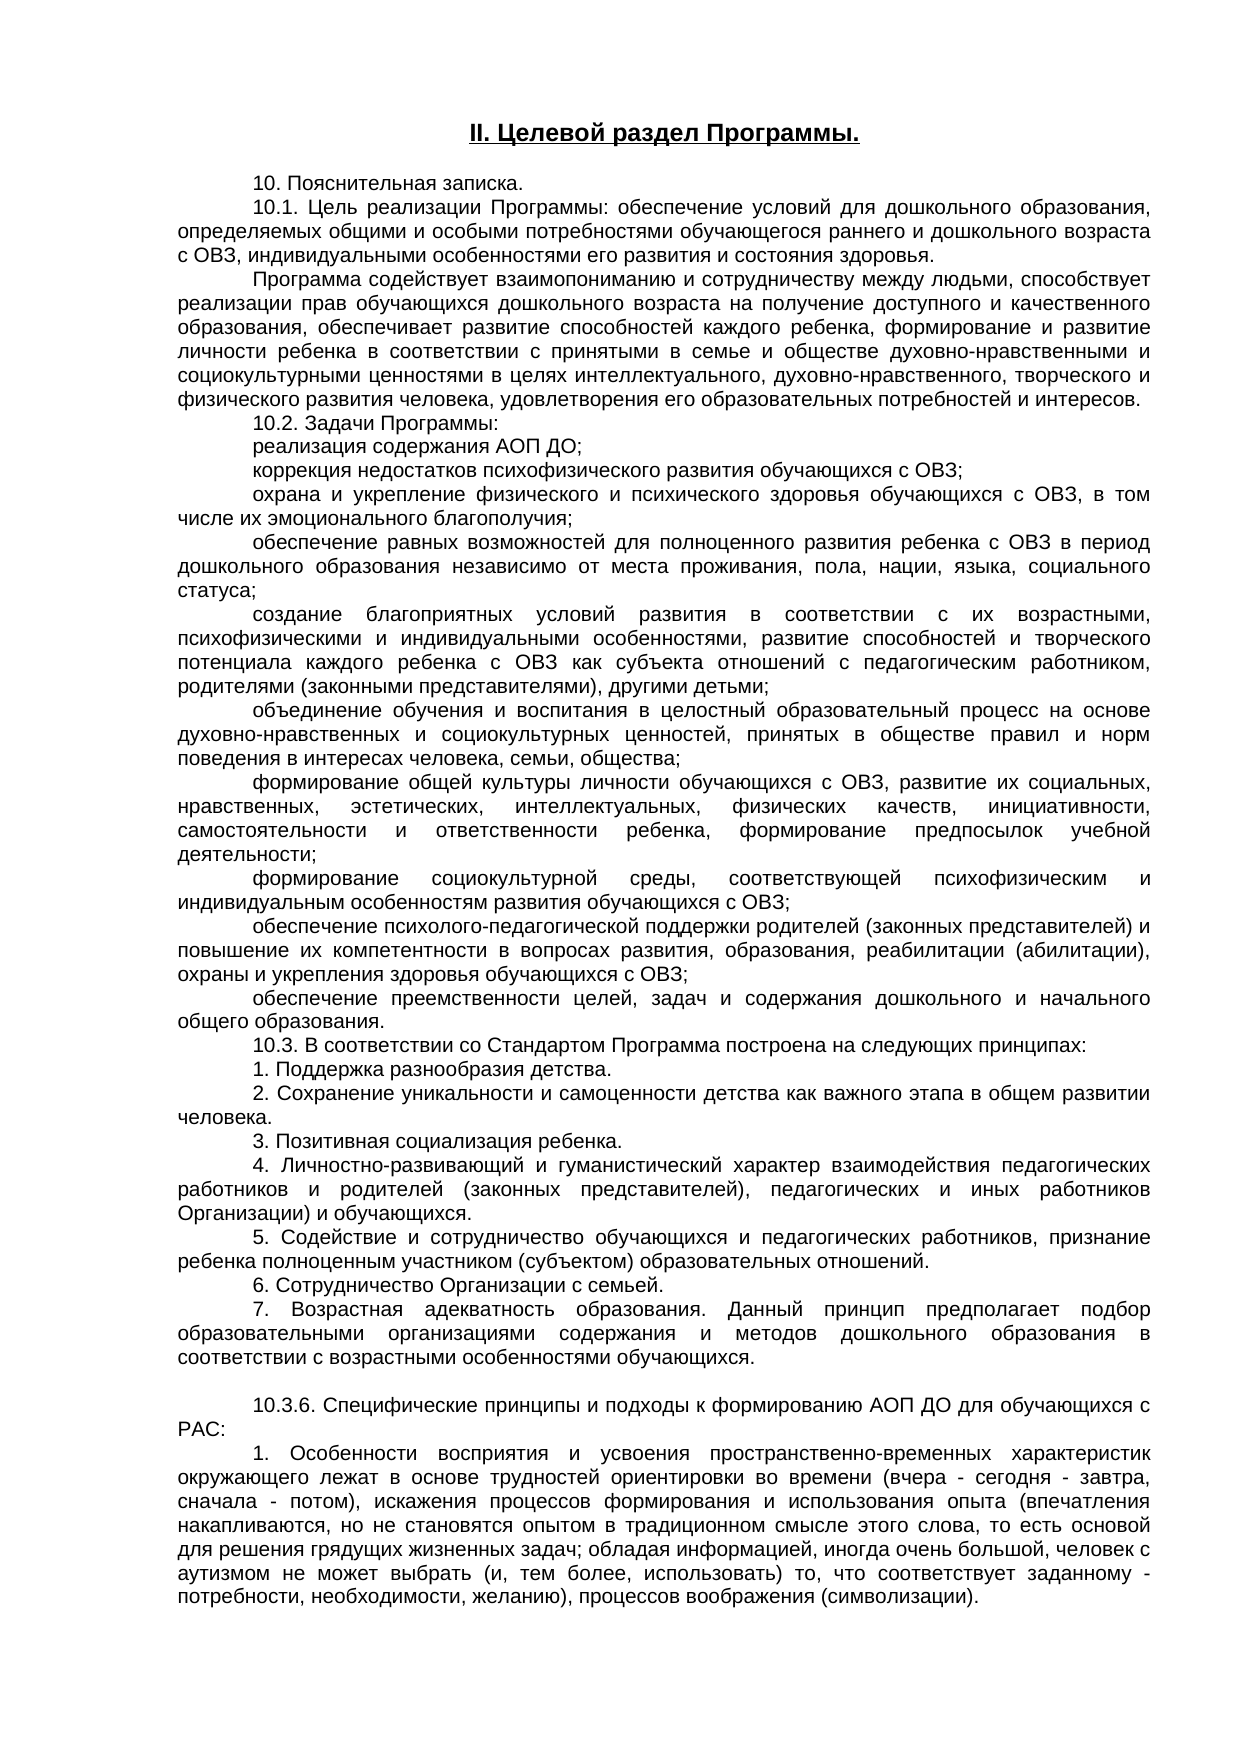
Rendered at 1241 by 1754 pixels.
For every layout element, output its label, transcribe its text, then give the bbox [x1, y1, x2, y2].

text объединение обучения и воспитания в целостный образовательный процесс на основе духовно-нравственных и социокультурных ценностей, принятых в обществе правил и норм поведения в интересах человека, семьи, общества; [177, 698, 1152, 770]
text 10.3.6. Специфические принципы и подходы к формированию АОП ДО для обучающихся с РАС: [177, 1393, 1152, 1441]
text 10. Пояснительная записка. [177, 171, 1152, 195]
text реализация содержания АОП ДО; [177, 434, 1152, 458]
text 10.3. В соответствии со Стандартом Программа построена на следующих принципах: [177, 1033, 1152, 1057]
text Программа содействует взаимопониманию и сотрудничеству между людьми, способствует реализации прав обучающихся дошкольного возраста на получение доступного и качественного образования, обеспечивает развитие способностей каждого ребенка, формирование и развитие личности ребенка в соответствии с принятыми в семье и обществе духовно-нравственными и социокультурными ценностями в целях интеллектуального, духовно-нравственного, творческого и физического развития человека, удовлетворения его образовательных потребностей и интересов. [177, 267, 1152, 410]
text коррекция недостатков психофизического развития обучающихся с ОВЗ; [177, 458, 1152, 482]
subtitle II. Целевой раздел Программы. [177, 118, 1152, 147]
text обеспечение психолого-педагогической поддержки родителей (законных представителей) и повышение их компетентности в вопросах развития, образования, реабилитации (абилитации), охраны и укрепления здоровья обучающихся с ОВЗ; [177, 913, 1152, 985]
text 1. Поддержка разнообразия детства. [177, 1057, 1152, 1081]
text 4. Личностно-развивающий и гуманистический характер взаимодействия педагогических работников и родителей (законных представителей), педагогических и иных работников Организации) и обучающихся. [177, 1153, 1152, 1225]
text 2. Сохранение уникальности и самоценности детства как важного этапа в общем развитии человека. [177, 1081, 1152, 1129]
text 3. Позитивная социализация ребенка. [177, 1129, 1152, 1153]
text обеспечение равных возможностей для полноценного развития ребенка с ОВЗ в период дошкольного образования независимо от места проживания, пола, нации, языка, социального статуса; [177, 530, 1152, 602]
text охрана и укрепление физического и психического здоровья обучающихся с ОВЗ, в том числе их эмоционального благополучия; [177, 482, 1152, 530]
text формирование общей культуры личности обучающихся с ОВЗ, развитие их социальных, нравственных, эстетических, интеллектуальных, физических качеств, инициативности, самостоятельности и ответственности ребенка, формирование предпосылок учебной деятельности; [177, 770, 1152, 866]
text обеспечение преемственности целей, задач и содержания дошкольного и начального общего образования. [177, 985, 1152, 1033]
text 10.2. Задачи Программы: [177, 410, 1152, 434]
text формирование социокультурной среды, соответствующей психофизическим и индивидуальным особенностям развития обучающихся с ОВЗ; [177, 866, 1152, 913]
text 5. Содействие и сотрудничество обучающихся и педагогических работников, признание ребенка полноценным участником (субъектом) образовательных отношений. [177, 1225, 1152, 1273]
text 1. Особенности восприятия и усвоения пространственно-временных характеристик окружающего лежат в основе трудностей ориентировки во времени (вчера - сегодня - завтра, сначала - потом), искажения процессов формирования и использования опыта (впечатления накапливаются, но не становятся опытом в традиционном смысле этого слова, то есть основой для решения грядущих жизненных задач; обладая информацией, иногда очень большой, человек с аутизмом не может выбрать (и, тем более, использовать) то, что соответствует заданному - потребности, необходимости, желанию), процессов воображения (символизации). [177, 1441, 1152, 1608]
text 10.1. Цель реализации Программы: обеспечение условий для дошкольного образования, определяемых общими и особыми потребностями обучающегося раннего и дошкольного возраста с ОВЗ, индивидуальными особенностями его развития и состояния здоровья. [177, 195, 1152, 267]
text создание благоприятных условий развития в соответствии с их возрастными, психофизическими и индивидуальными особенностями, развитие способностей и творческого потенциала каждого ребенка с ОВЗ как субъекта отношений с педагогическим работником, родителями (законными представителями), другими детьми; [177, 602, 1152, 698]
text 7. Возрастная адекватность образования. Данный принцип предполагает подбор образовательными организациями содержания и методов дошкольного образования в соответствии с возрастными особенностями обучающихся. [177, 1297, 1152, 1369]
text 6. Сотрудничество Организации с семьей. [177, 1273, 1152, 1297]
